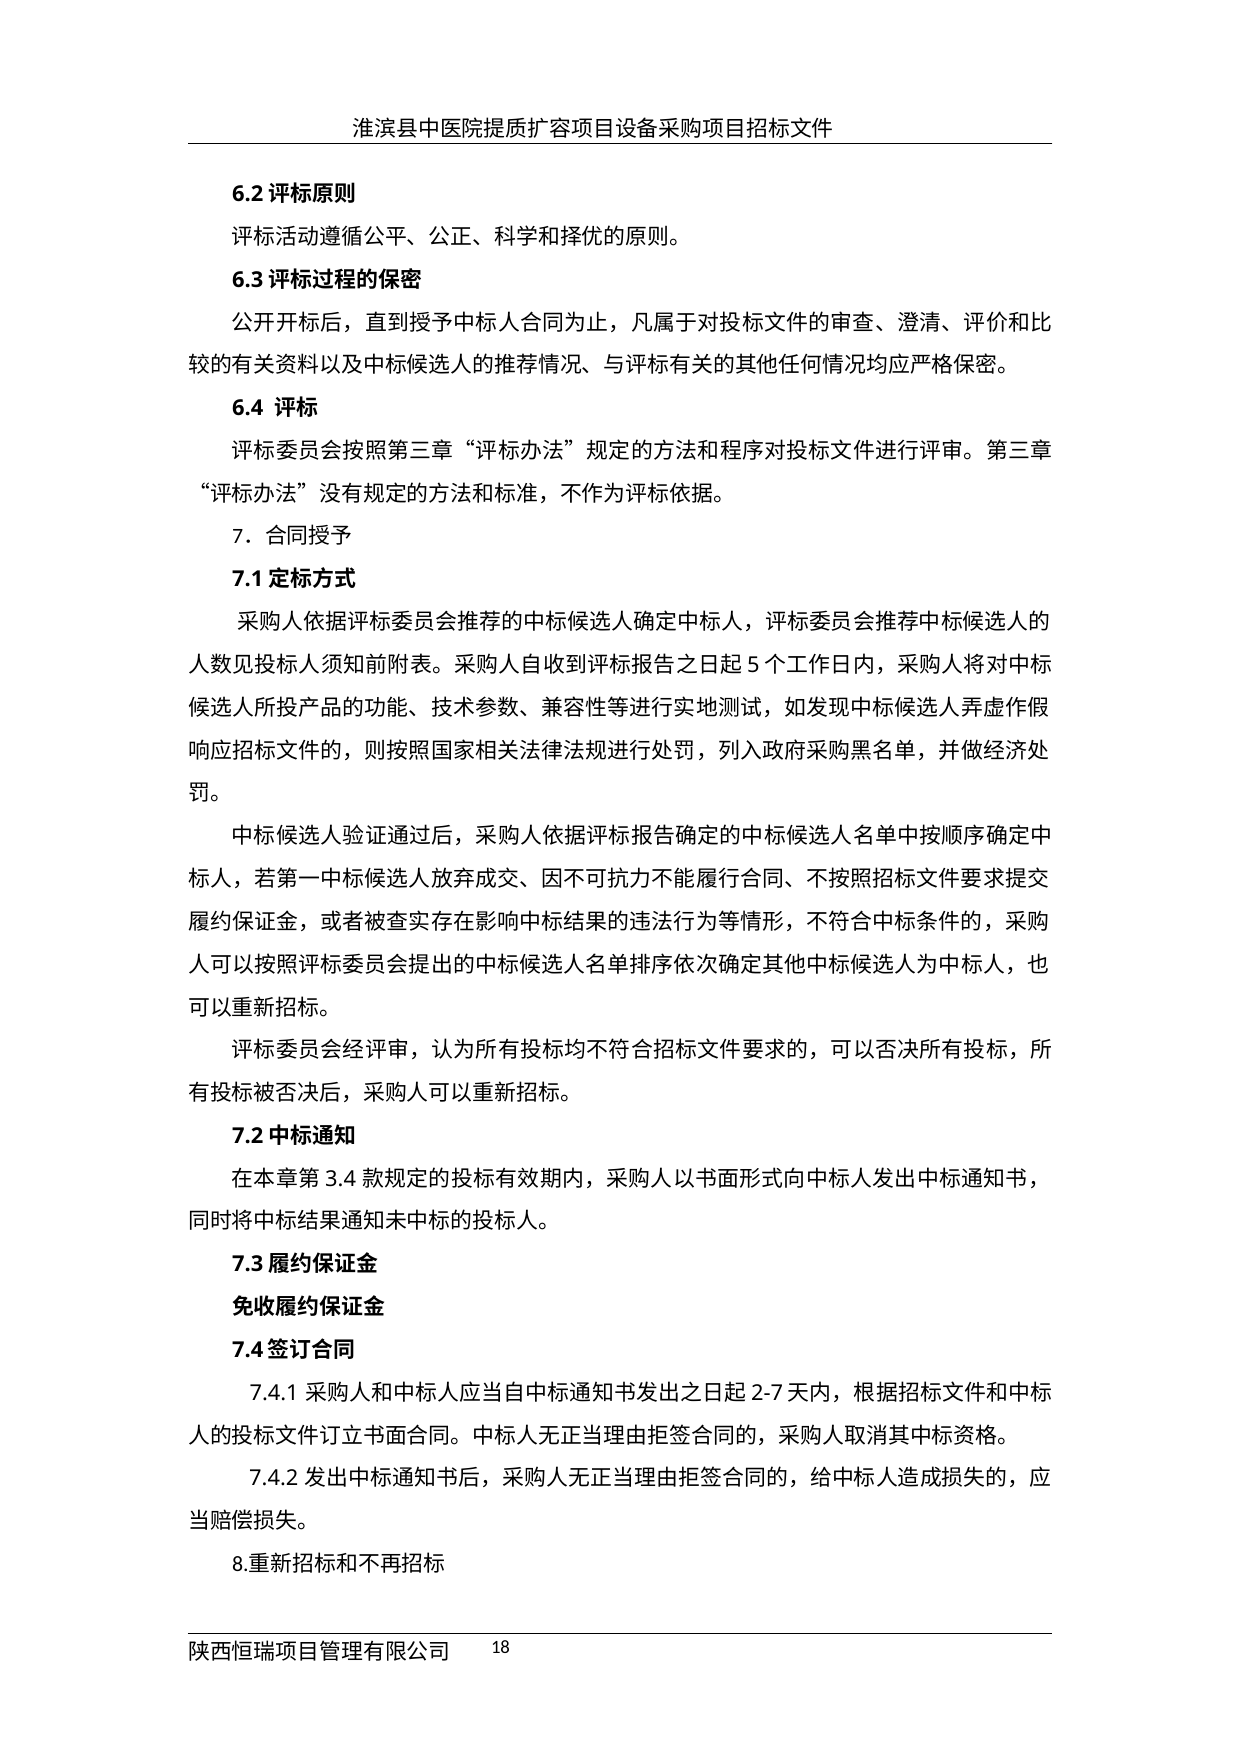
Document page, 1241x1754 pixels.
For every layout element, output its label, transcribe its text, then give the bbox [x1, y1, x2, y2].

text 7．合同授予 [188, 513, 1052, 556]
text 免收履约保证金 [188, 1284, 1052, 1326]
text 7.1 定标方式 [188, 556, 1052, 599]
text 8.重新招标和不再招标 [188, 1541, 1052, 1583]
text 评标活动遵循公平、公正、科学和择优的原则。 [188, 213, 1052, 256]
text 7.4.2 发出中标通知书后，采购人无正当理由拒签合同的，给中标人造成损失的，应当赔偿损失。 [188, 1455, 1052, 1541]
text 7.3 履约保证金 [188, 1241, 1052, 1284]
text 6.2 评标原则 [188, 171, 1052, 213]
text 6.3 评标过程的保密 [188, 256, 1052, 299]
text 在本章第3.4 款规定的投标有效期内，采购人以书面形式向中标人发出中标通知书，同时将中标结果通知未中标的投标人。 [188, 1155, 1052, 1241]
text 7.4.1 采购人和中标人应当自中标通知书发出之日起2-7天内，根据招标文件和中标人的投标文件订立书面合同。中标人无正当理由拒签合同的，采购人取消其中标资格。 [188, 1369, 1052, 1455]
text 公开开标后，直到授予中标人合同为止，凡属于对投标文件的审查、澄清、评价和比较的有关资料以及中标候选人的推荐情况、与评标有关的其他任何情况均应严格保密。 [188, 299, 1052, 384]
text 6.4 评标 [188, 384, 1052, 427]
text 7.4签订合同 [188, 1326, 1052, 1369]
text 7.2 中标通知 [188, 1112, 1052, 1155]
text 采购人依据评标委员会推荐的中标候选人确定中标人，评标委员会推荐中标候选人的人数见投标人须知前附表。采购人自收到评标报告之日起5个工作日内，采购人将对中标候选人所投产品的功能、技术参数、兼容性等进行实地测试，如发现中标候选人弄虚作假响应招标文件的，则按照国家相关法律法规进行处罚，列入政府采购黑名单，并做经济处罚。 [188, 599, 1052, 813]
text 评标委员会经评审，认为所有投标均不符合招标文件要求的，可以否决所有投标，所有投标被否决后，采购人可以重新招标。 [188, 1027, 1052, 1112]
text 评标委员会按照第三章“评标办法”规定的方法和程序对投标文件进行评审。第三章“评标办法”没有规定的方法和标准，不作为评标依据。 [188, 427, 1052, 513]
text 中标候选人验证通过后，采购人依据评标报告确定的中标候选人名单中按顺序确定中标人，若第一中标候选人放弃成交、因不可抗力不能履行合同、不按照招标文件要求提交履约保证金，或者被查实存在影响中标结果的违法行为等情形，不符合中标条件的，采购人可以按照评标委员会提出的中标候选人名单排序依次确定其他中标候选人为中标人，也可以重新招标。 [188, 813, 1052, 1027]
